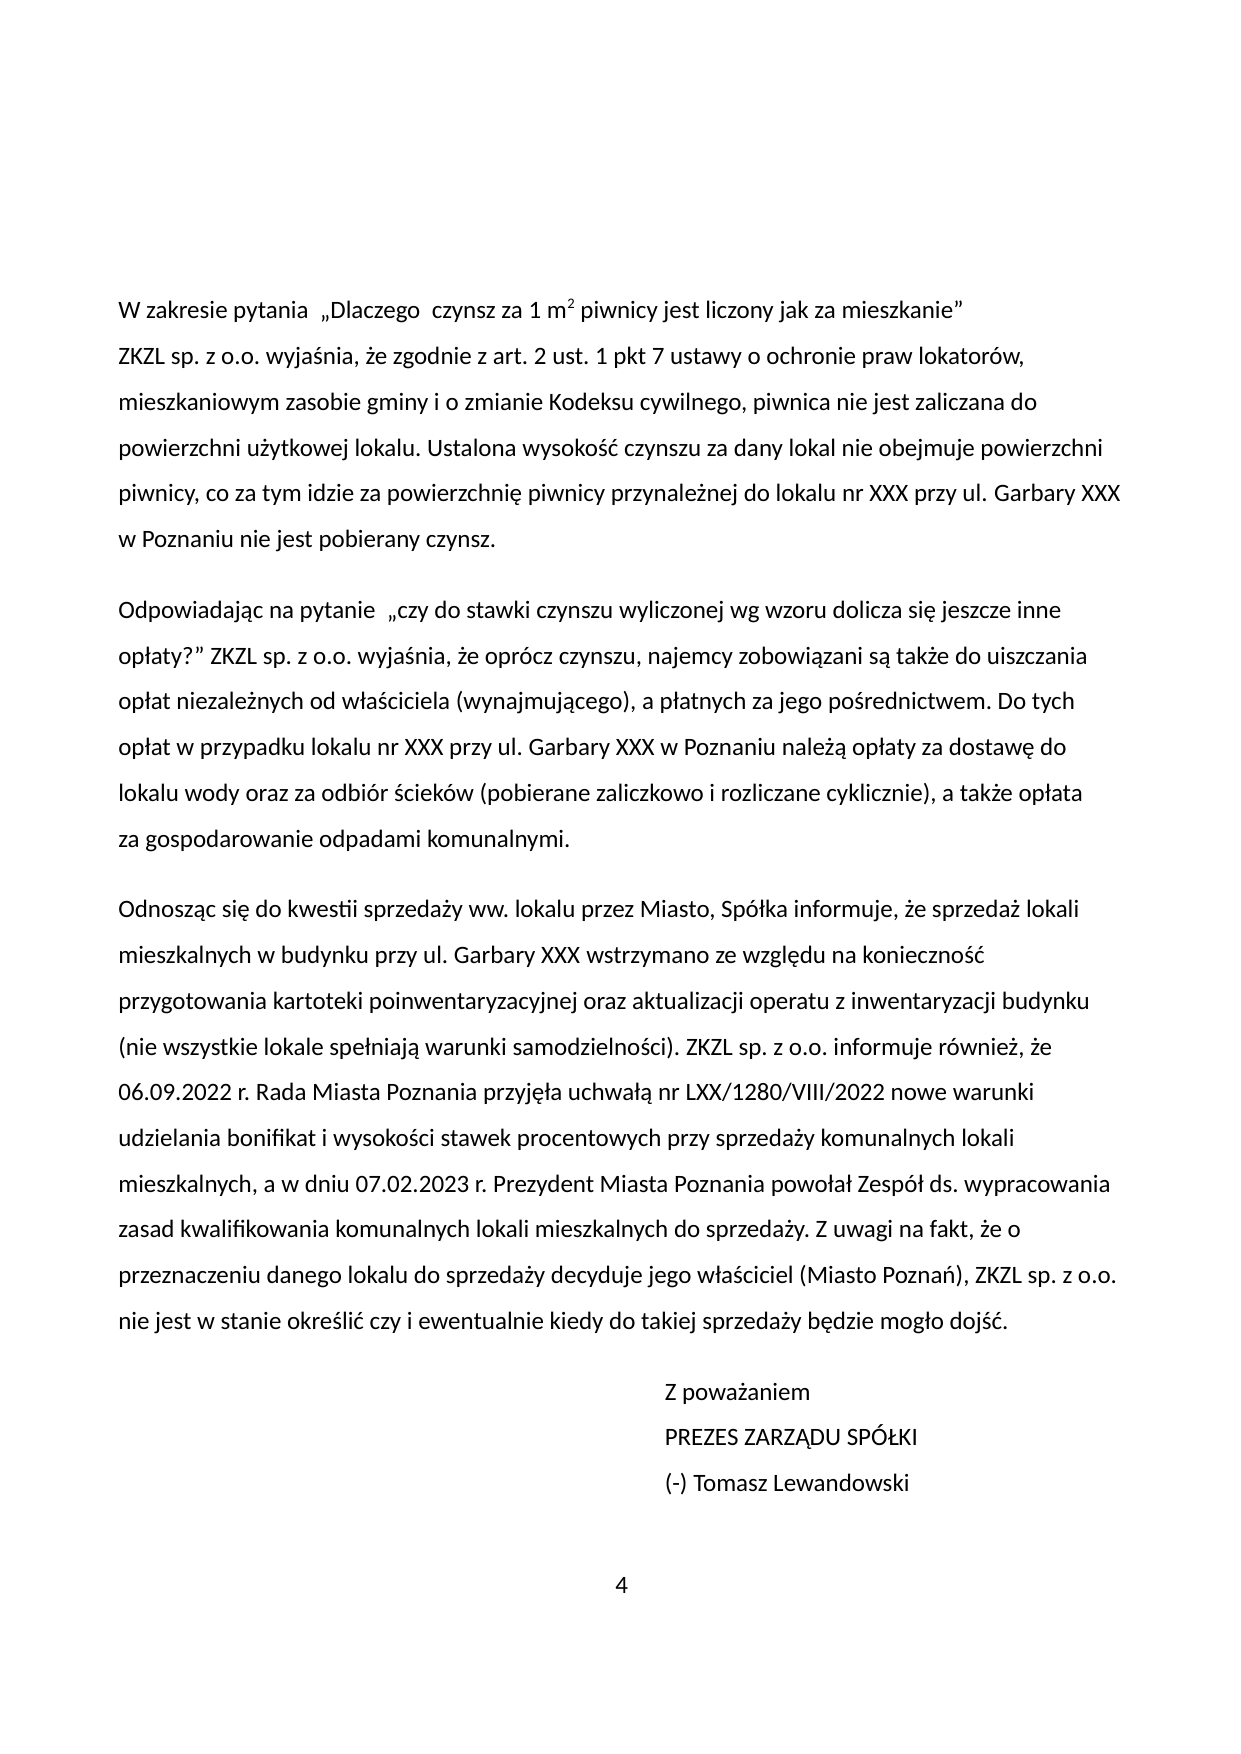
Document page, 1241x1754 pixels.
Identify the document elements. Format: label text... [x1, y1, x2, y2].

text Odnosząc się do kwestii sprzedaży ww. lokalu przez Miasto, Spółka informuje, że sprzedaż lokali mieszkalnych w budynku przy ul. Garbary XXX wstrzymano ze względu na konieczność przygotowania kartoteki poinwentaryzacyjnej oraz aktualizacji operatu z inwentaryzacji budynku (nie wszystkie lokale spełniają warunki samodzielności). ZKZL sp. z o.o. informuje również, że 06.09.2022 r. Rada Miasta Poznania przyjęła uchwałą nr LXX/1280/VIII/2022 nowe warunki udzielania bonifikat i wysokości stawek procentowych przy sprzedaży komunalnych lokali mieszkalnych, a w dniu 07.02.2023 r. Prezydent Miasta Poznania powołał Zespół ds. wypracowania zasad kwalifikowania komunalnych lokali mieszkalnych do sprzedaży. Z uwagi na fakt, że o przeznaczeniu danego lokalu do sprzedaży decyduje jego właściciel (Miasto Poznań), ZKZL sp. z o.o. nie jest w stanie określić czy i ewentualnie kiedy do takiej sprzedaży będzie mogło dojść. [118, 893, 1125, 1336]
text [664, 1376, 1125, 1543]
text W zakresie pytania „Dlaczego czynsz za 1 m2 piwnicy jest liczony jak za mieszkanie” ZKZL sp. z o.o. wyjaśnia, że zgodnie z art. 2 ust. 1 pkt 7 ustawy o ochronie praw lokatorów, mieszkaniowym zasobie gminy i o zmianie Kodeksu cywilnego, piwnica nie jest zaliczana do powierzchni użytkowej lokalu. Ustalona wysokość czynszu za dany lokal nie obejmuje powierzchni piwnicy, co za tym idzie za powierzchnię piwnicy przynależnej do lokalu nr XXX przy ul. Garbary XXX w Poznaniu nie jest pobierany czynsz. [118, 295, 1125, 554]
text Odpowiadając na pytanie „czy do stawki czynszu wyliczonej wg wzoru dolicza się jeszcze inne opłaty?” ZKZL sp. z o.o. wyjaśnia, że oprócz czynszu, najemcy zobowiązani są także do uiszczania opłat niezależnych od właściciela (wynajmującego), a płatnych za jego pośrednictwem. Do tych opłat w przypadku lokalu nr XXX przy ul. Garbary XXX w Poznaniu należą opłaty za dostawę do lokalu wody oraz za odbiór ścieków (pobierane zaliczkowo i rozliczane cyklicznie), a także opłata za gospodarowanie odpadami komunalnymi. [118, 594, 1125, 853]
